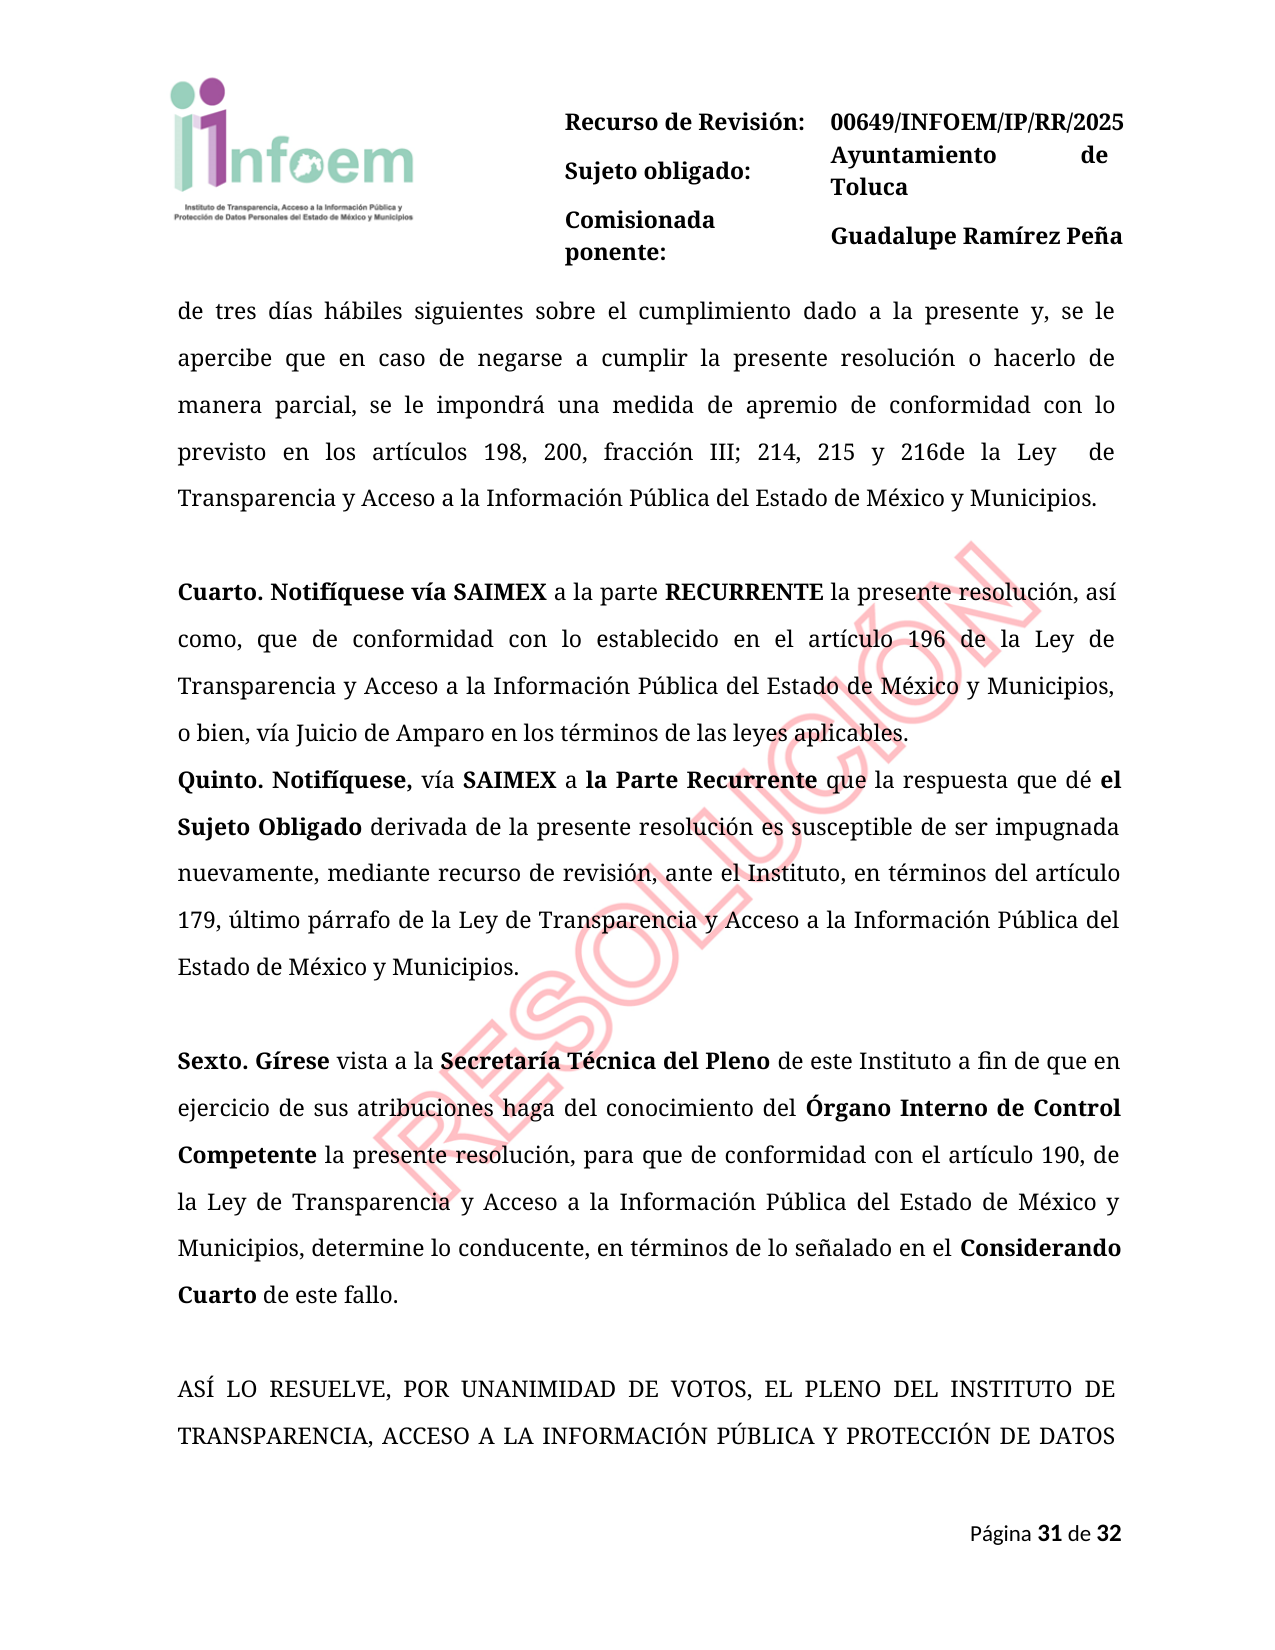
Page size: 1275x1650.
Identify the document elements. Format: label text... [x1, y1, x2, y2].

text Quinto. Notifíquese, vía SAIMEX a la Parte Recurrente que la respuesta que dé el Sujeto Obligado derivada de la presente resolución es susceptible de ser impugnada nuevamente, mediante recurso de revisión, ante el Instituto, en términos del artículo 179, último párrafo de la Ley de Transparencia y Acceso a la Información Pública del Estado de México y Municipios. [177, 763, 1121, 982]
text Cuarto. Notifíquese vía SAIMEX a la parte RECURRENTE la presente resolución, así como, que de conformidad con lo establecido en el artículo 196 de la Ley de Transparencia y Acceso a la Información Pública del Estado de México y Municipios, o bien, vía Juicio de Amparo en los términos de las leyes aplicables. [177, 576, 1116, 748]
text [177, 295, 1116, 513]
picture [50, 17, 1275, 1650]
text Sexto. Gírese vista a la Secretaría Técnica del Pleno de este Instituto a fin de que en ejercicio de sus atribuciones haga del conocimiento del Órgano Interno de Control Competente la presente resolución, para que de conformidad con el artículo 190, de la Ley de Transparencia y Acceso a la Información Pública del Estado de México y Municipios, determine lo conducente, en términos de lo señalado en el Considerando Cuarto de este fallo. [177, 1045, 1121, 1310]
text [177, 1373, 1116, 1451]
